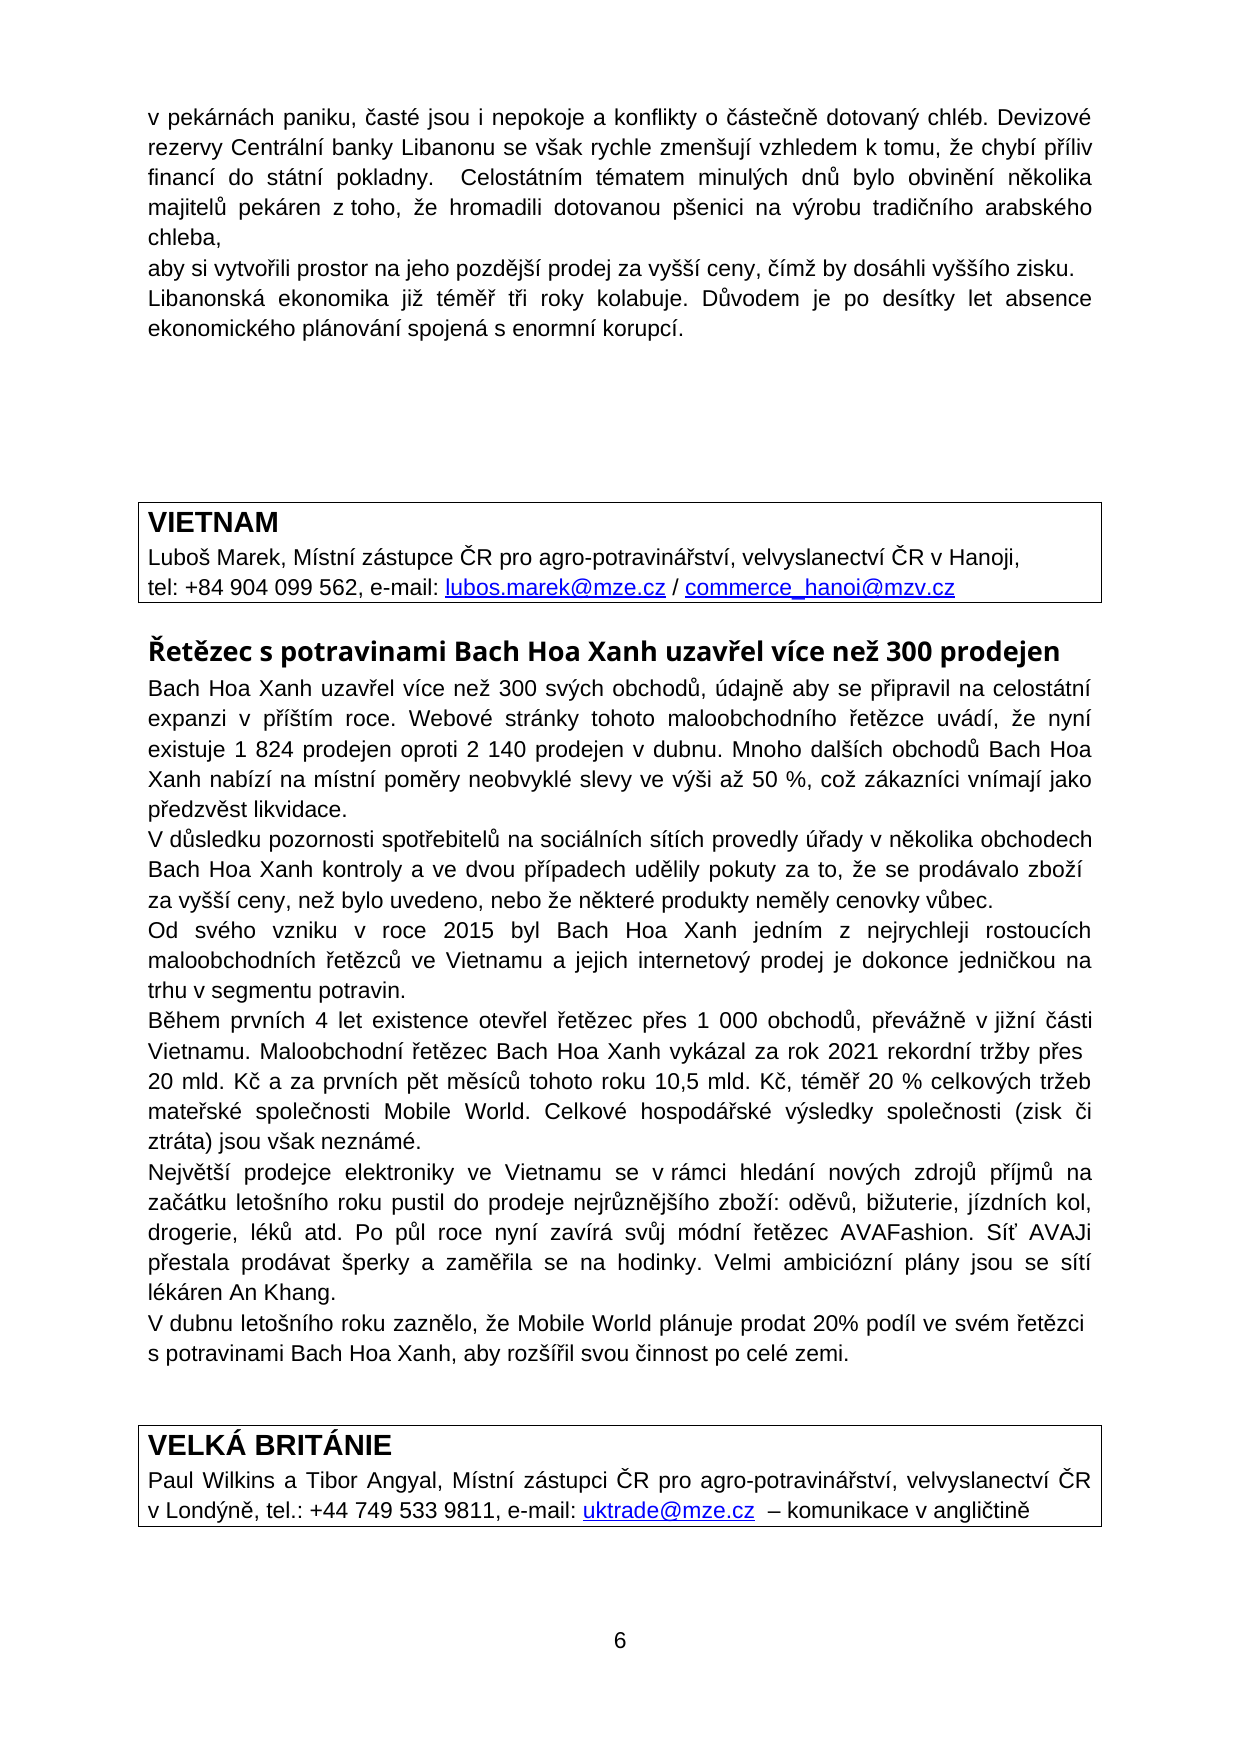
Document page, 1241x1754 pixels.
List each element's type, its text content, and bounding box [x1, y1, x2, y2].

text Paul Wilkins a Tibor Angyal, Místní zástupci ČR pro agro-potravinářství, velvyslanectví ČR v Londýně, tel.: +44 749 533 9811, e-mail: uktrade@mze.cz – komunikace v angličtině [139, 1464, 1101, 1526]
text Během prvních 4 let existence otevřel řetězec přes 1 000 obchodů, převážně v jižní části Vietnamu. Maloobchodní řetězec Bach Hoa Xanh vykázal za rok 2021 rekordní tržby přes 20 mld. Kč a za prvních pět měsíců tohoto roku 10,5 mld. Kč, téměř 20 % celkových tržeb mateřské společnosti Mobile World. Celkové hospodářské výsledky společnosti (zisk či ztráta) jsou však neznámé. [148, 1007, 1093, 1155]
subtitle VIETNAM [139, 503, 1101, 538]
text Od svého vzniku v roce 2015 byl Bach Hoa Xanh jedním z nejrychleji rostoucích maloobchodních řetězců ve Vietnamu a jejich internetový prodej je dokonce jedničkou na trhu v segmentu potravin. [148, 917, 1093, 1004]
text tel: +84 904 099 562, e-mail: lubos.marek@mze.cz / commerce_hanoi@mzv.cz [139, 571, 1101, 602]
subtitle Řetězec s potravinami Bach Hoa Xanh uzavřel více než 300 prodejen [148, 632, 1093, 669]
text Bach Hoa Xanh uzavřel více než 300 svých obchodů, údajně aby se připravil na celostátní expanzi v příštím roce. Webové stránky tohoto maloobchodního řetězce uvádí, že nyní existuje 1 824 prodejen oproti 2 140 prodejen v dubnu. Mnoho dalších obchodů Bach Hoa Xanh nabízí na místní poměry neobvyklé slevy ve výši až 50 %, což zákazníci vnímají jako předzvěst likvidace. [148, 675, 1093, 822]
text Libanonská ekonomika již téměř tři roky kolabuje. Důvodem je po desítky let absence ekonomického plánování spojená s enormní korupcí. [148, 285, 1093, 341]
subtitle VELKÁ BRITÁNIE [139, 1426, 1101, 1462]
text V dubnu letošního roku zaznělo, že Mobile World plánuje prodat 20% podíl ve svém řetězci s potravinami Bach Hoa Xanh, aby rozšířil svou činnost po celé zemi. [148, 1309, 1093, 1366]
text V důsledku pozornosti spotřebitelů na sociálních sítích provedly úřady v několika obchodech Bach Hoa Xanh kontroly a ve dvou případech udělily pokuty za to, že se prodávalo zboží za vyšší ceny, než bylo uvedeno, nebo že některé produkty neměly cenovky vůbec. [148, 826, 1093, 913]
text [148, 103, 1093, 281]
text Největší prodejce elektroniky ve Vietnamu se v rámci hledání nových zdrojů příjmů na začátku letošního roku pustil do prodeje nejrůznějšího zboží: oděvů, bižuterie, jízdních kol, drogerie, léků atd. Po půl roce nyní zavírá svůj módní řetězec AVAFashion. Síť AVAJi přestala prodávat šperky a zaměřila se na hodinky. Velmi ambiciózní plány jsou se sítí lékáren An Khang. [148, 1158, 1093, 1306]
text Luboš Marek, Místní zástupce ČR pro agro-potravinářství, velvyslanectví ČR v Hanoji, [139, 540, 1101, 570]
